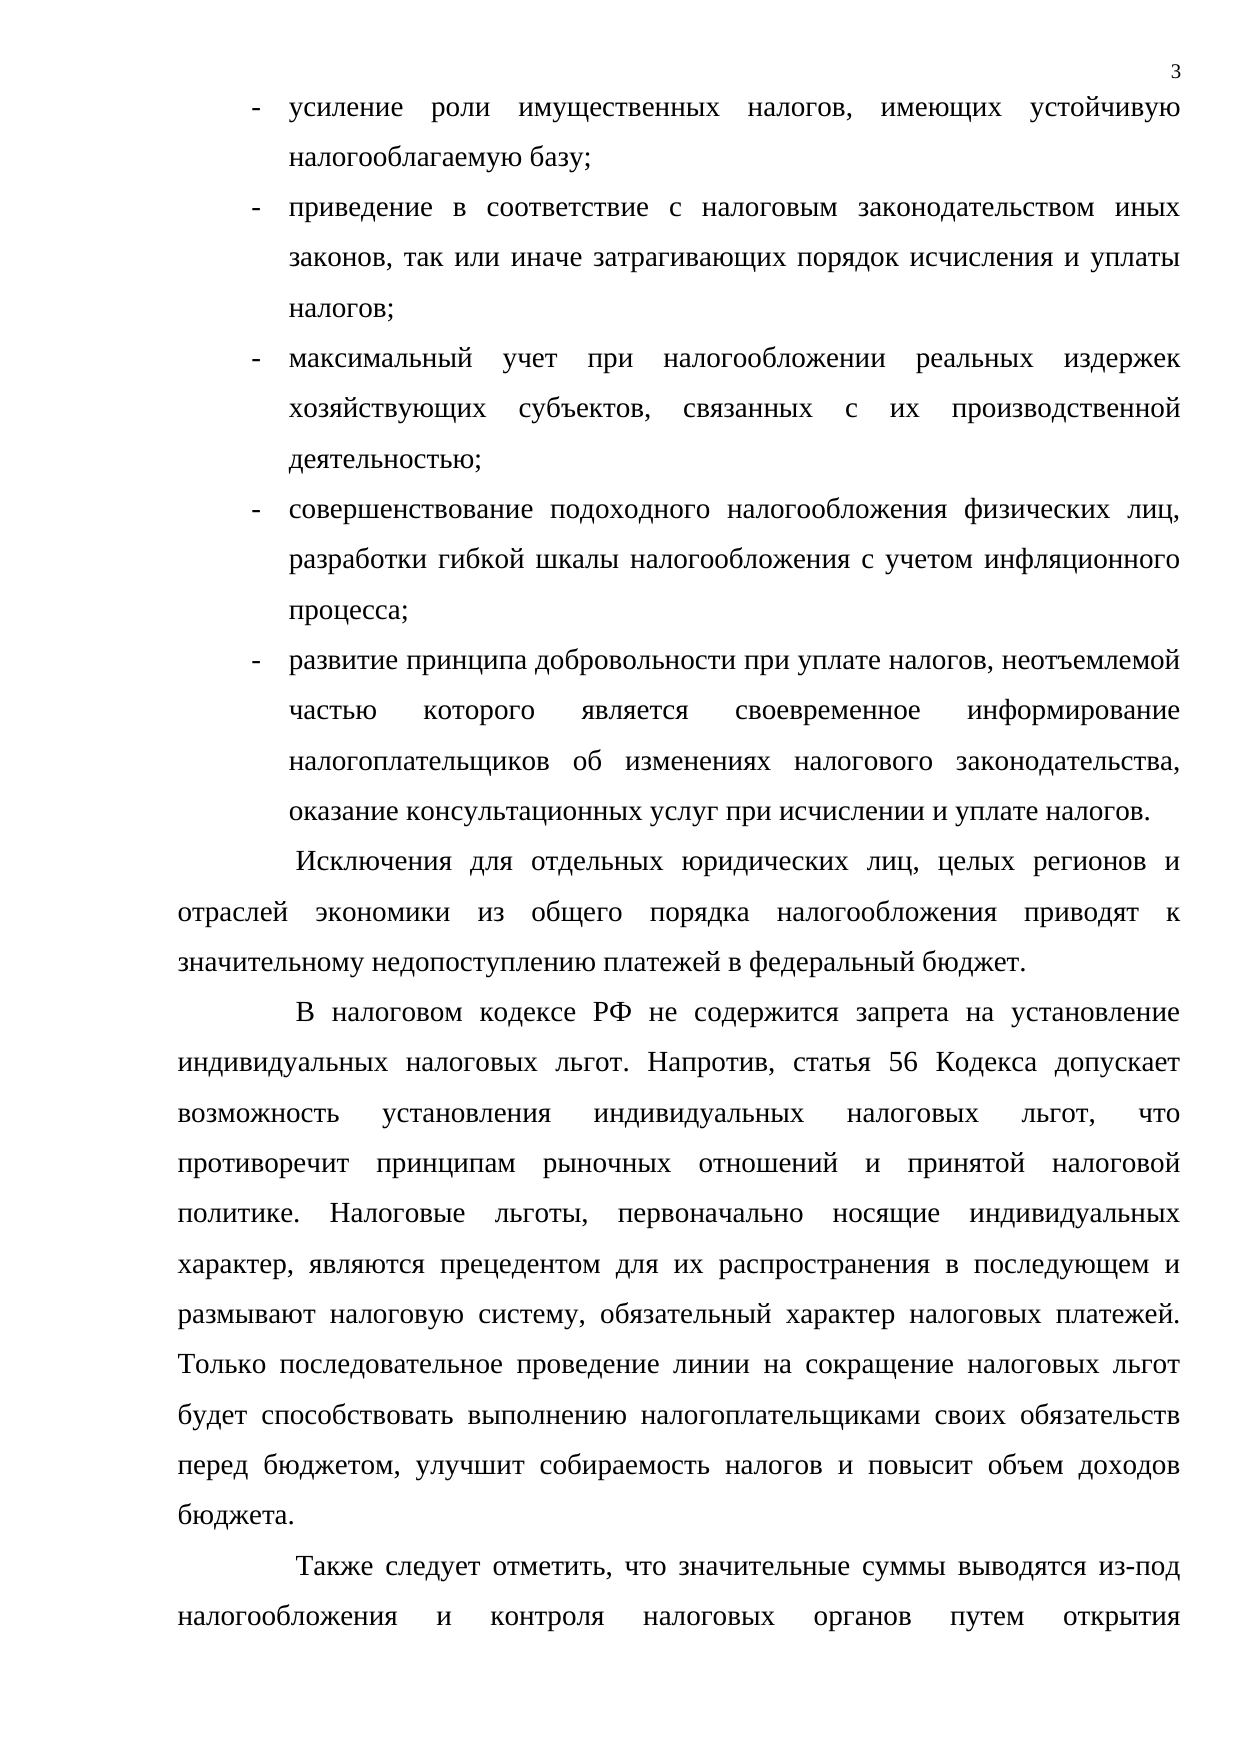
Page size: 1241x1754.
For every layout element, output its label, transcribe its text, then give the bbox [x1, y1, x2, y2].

text Исключения для отдельных юридических лиц, целых регионов и отраслей экономики из общего порядка налогообложения приводят к значительному недопоступлению платежей в федеральный бюджет. [177, 843, 1181, 977]
list усиление роли имущественных налогов, имеющих устойчивую налогооблагаемую базу; [251, 89, 1181, 172]
list максимальный учет при налогообложении реальных издержек хозяйствующих субъектов, связанных с их производственной деятельностью; [251, 340, 1181, 474]
list приведение в соответствие с налоговым законодательством иных законов, так или иначе затрагивающих порядок исчисления и уплаты налогов; [251, 189, 1181, 323]
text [177, 1548, 1181, 1632]
list развитие принципа добровольности при уплате налогов, неотъемлемой частью которого является своевременное информирование налогоплательщиков об изменениях налогового законодательства, оказание консультационных услуг при исчислении и уплате налогов. [251, 642, 1181, 827]
list совершенствование подоходного налогообложения физических лиц, разработки гибкой шкалы налогообложения с учетом инфляционного процесса; [251, 491, 1181, 625]
text В налоговом кодексе РФ не содержится запрета на установление индивидуальных налоговых льгот. Напротив, статья 56 Кодекса допускает возможность установления индивидуальных налоговых льгот, что противоречит принципам рыночных отношений и принятой налоговой политике. Налоговые льготы, первоначально носящие индивидуальных характер, являются прецедентом для их распространения в последующем и размывают налоговую систему, обязательный характер налоговых платежей. Только последовательное проведение линии на сокращение налоговых льгот будет способствовать выполнению налогоплательщиками своих обязательств перед бюджетом, улучшит собираемость налогов и повысит объем доходов бюджета. [177, 994, 1181, 1531]
